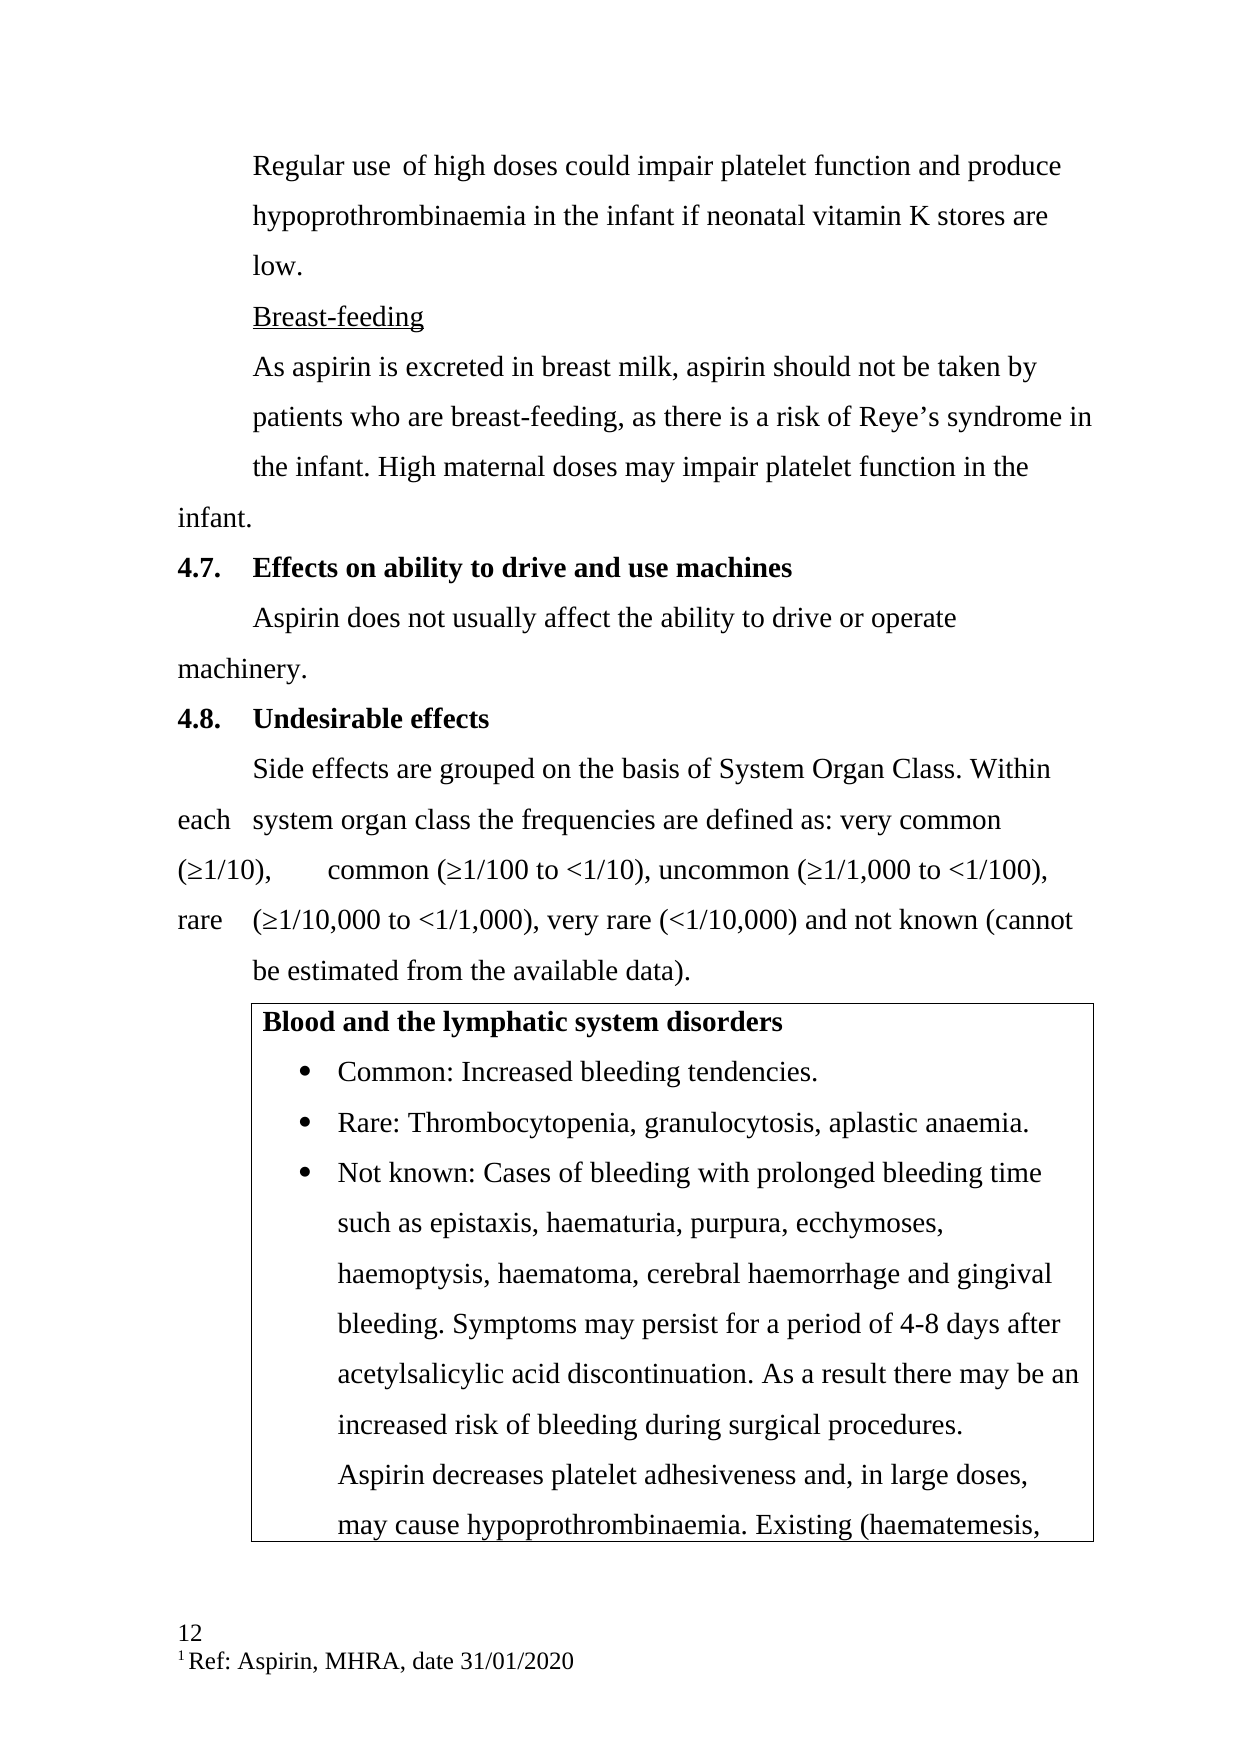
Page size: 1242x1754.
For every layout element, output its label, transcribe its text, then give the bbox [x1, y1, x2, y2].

text Undesirable effects [177, 701, 1094, 735]
list As aspirin is excreted in breast milk, aspirin should not be taken by patients who are breast-feeding, as there is a risk of Reye’s syndrome in the infant. High maternal doses may impair platelet function in the infant. [177, 349, 1094, 533]
text Effects on ability to drive and use machines [177, 550, 1094, 584]
list Breast-feeding [177, 299, 1094, 332]
list Aspirin does not usually affect the ability to drive or operate machinery. [177, 601, 1094, 684]
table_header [252, 1004, 1093, 1541]
list Side effects are grouped on the basis of System Organ Class. Within each system organ class the frequencies are defined as: very common (≥1/10), common (≥1/100 to <1/10), uncommon (≥1/1,000 to <1/100), rare (≥1/10,000 to <1/1,000), very rare (<1/10,000) and not known (cannot be estimated from the available data). [177, 751, 1094, 986]
list Regular use of high doses could impair platelet function and produce hypoprothrombinaemia in the infant if neonatal vitamin K stores are low. [177, 148, 1094, 282]
